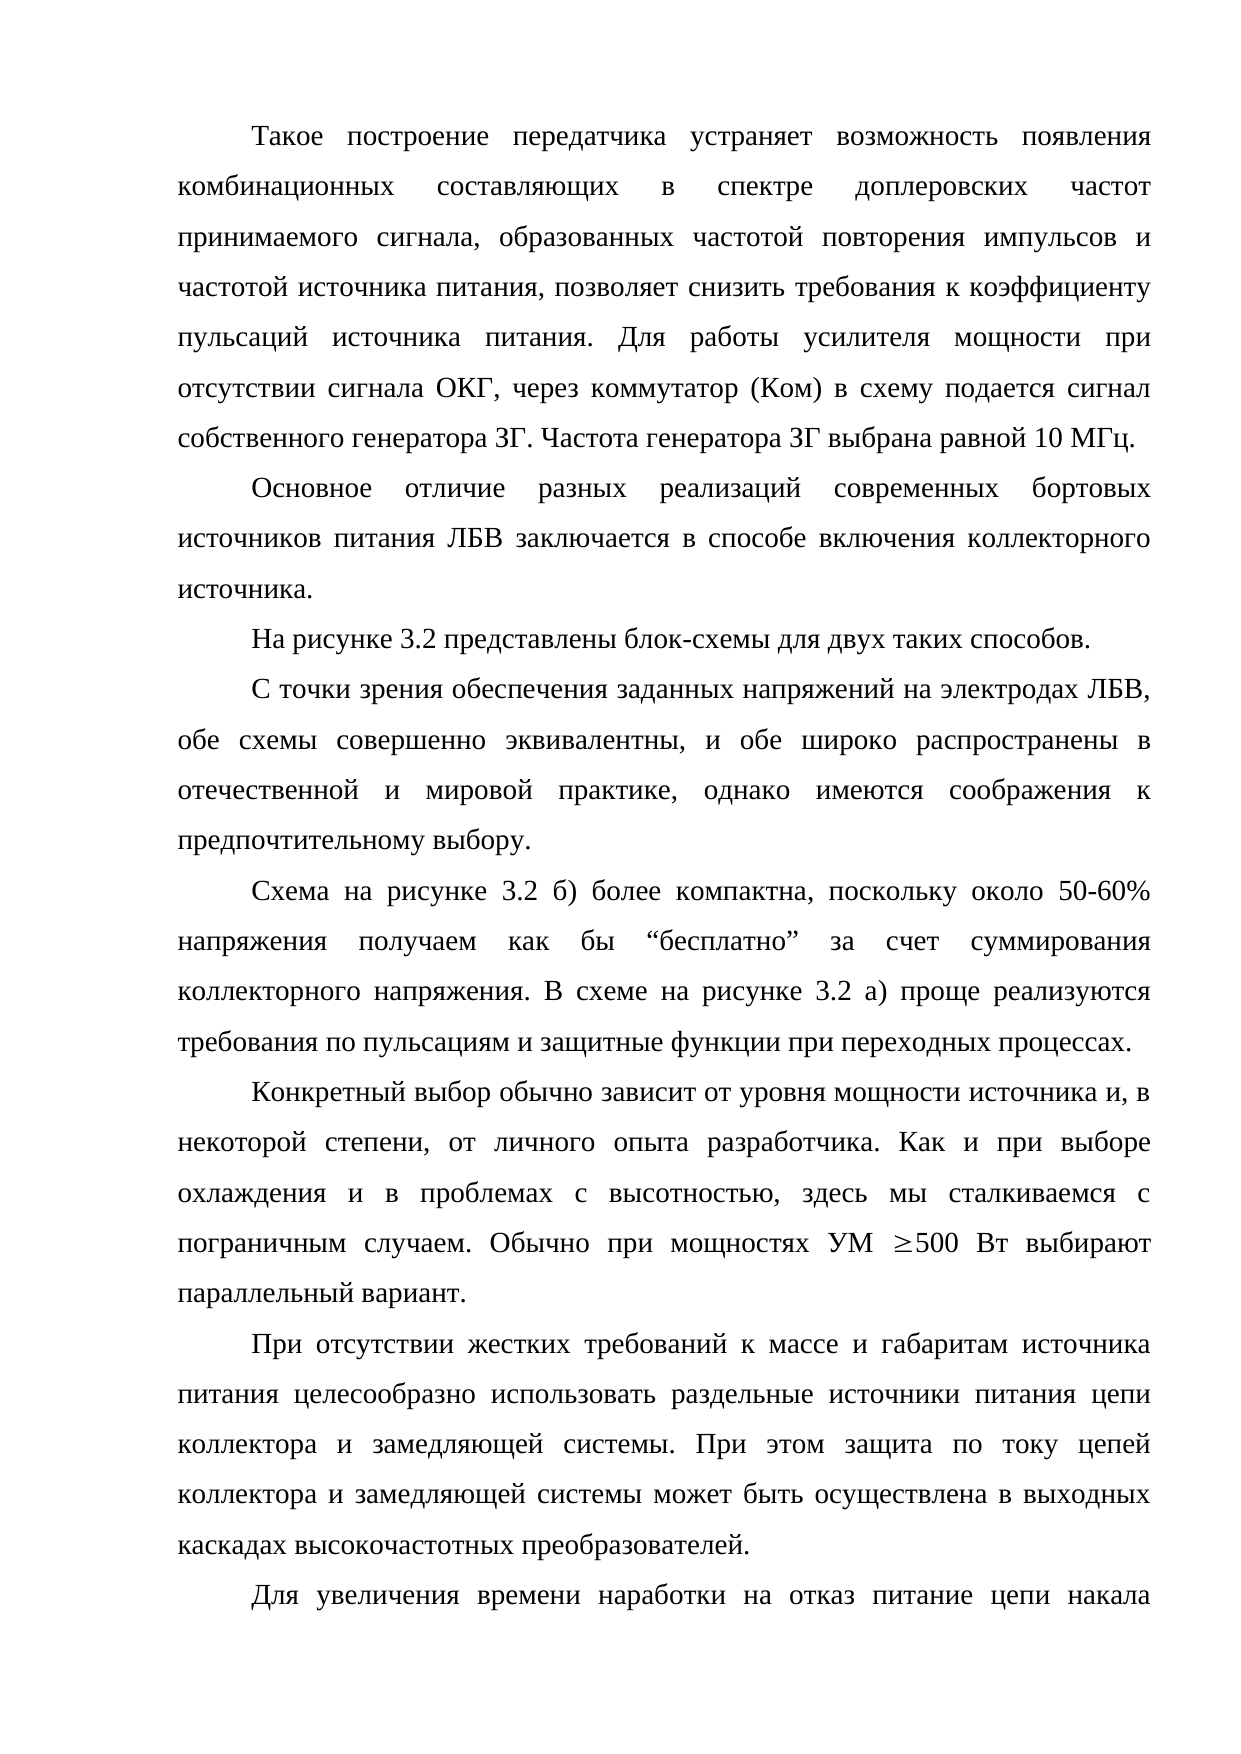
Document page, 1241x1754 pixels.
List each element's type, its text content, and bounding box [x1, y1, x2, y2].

text Основное отличие разных реализаций современных бортовых источников питания ЛБВ заключается в способе включения коллекторного источника. [177, 470, 1152, 604]
text Схема на рисунке 3.2 б) более компактна, поскольку около 50-60% напряжения получаем как бы “бесплатно” за счет суммирования коллекторного напряжения. В схеме на рисунке 3.2 а) проще реализуются требования по пульсациям и защитные функции при переходных процессах. [177, 873, 1152, 1057]
text Конкретный выбор обычно зависит от уровня мощности источника и, в некоторой степени, от личного опыта разработчика. Как и при выборе охлаждения и в проблемах с высотностью, здесь мы сталкиваемся с пограничным случаем. Обычно при мощностях УМ 500 Вт выбирают параллельный вариант. [177, 1074, 1152, 1309]
text На рисунке 3.2 представлены блок-схемы для двух таких способов. [177, 621, 1152, 655]
text С точки зрения обеспечения заданных напряжений на электродах ЛБВ, обе схемы совершенно эквивалентны, и обе широко распространены в отечественной и мировой практике, однако имеются соображения к предпочтительному выбору. [177, 672, 1152, 856]
text При отсутствии жестких требований к массе и габаритам источника питания целесообразно использовать раздельные источники питания цепи коллектора и замедляющей системы. При этом защита по току цепей коллектора и замедляющей системы может быть осуществлена в выходных каскадах высокочастотных преобразователей. [177, 1326, 1152, 1561]
text Такое построение передатчика устраняет возможность появления комбинационных составляющих в спектре доплеровских частот принимаемого сигнала, образованных частотой повторения импульсов и частотой источника питания, позволяет снизить требования к коэффициенту пульсаций источника питания. Для работы усилителя мощности при отсутствии сигнала ОКГ, через коммутатор (Ком) в схему подается сигнал собственного генератора ЗГ. Частота генератора ЗГ выбрана равной 10 МГц. [177, 118, 1152, 453]
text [177, 1577, 1152, 1611]
